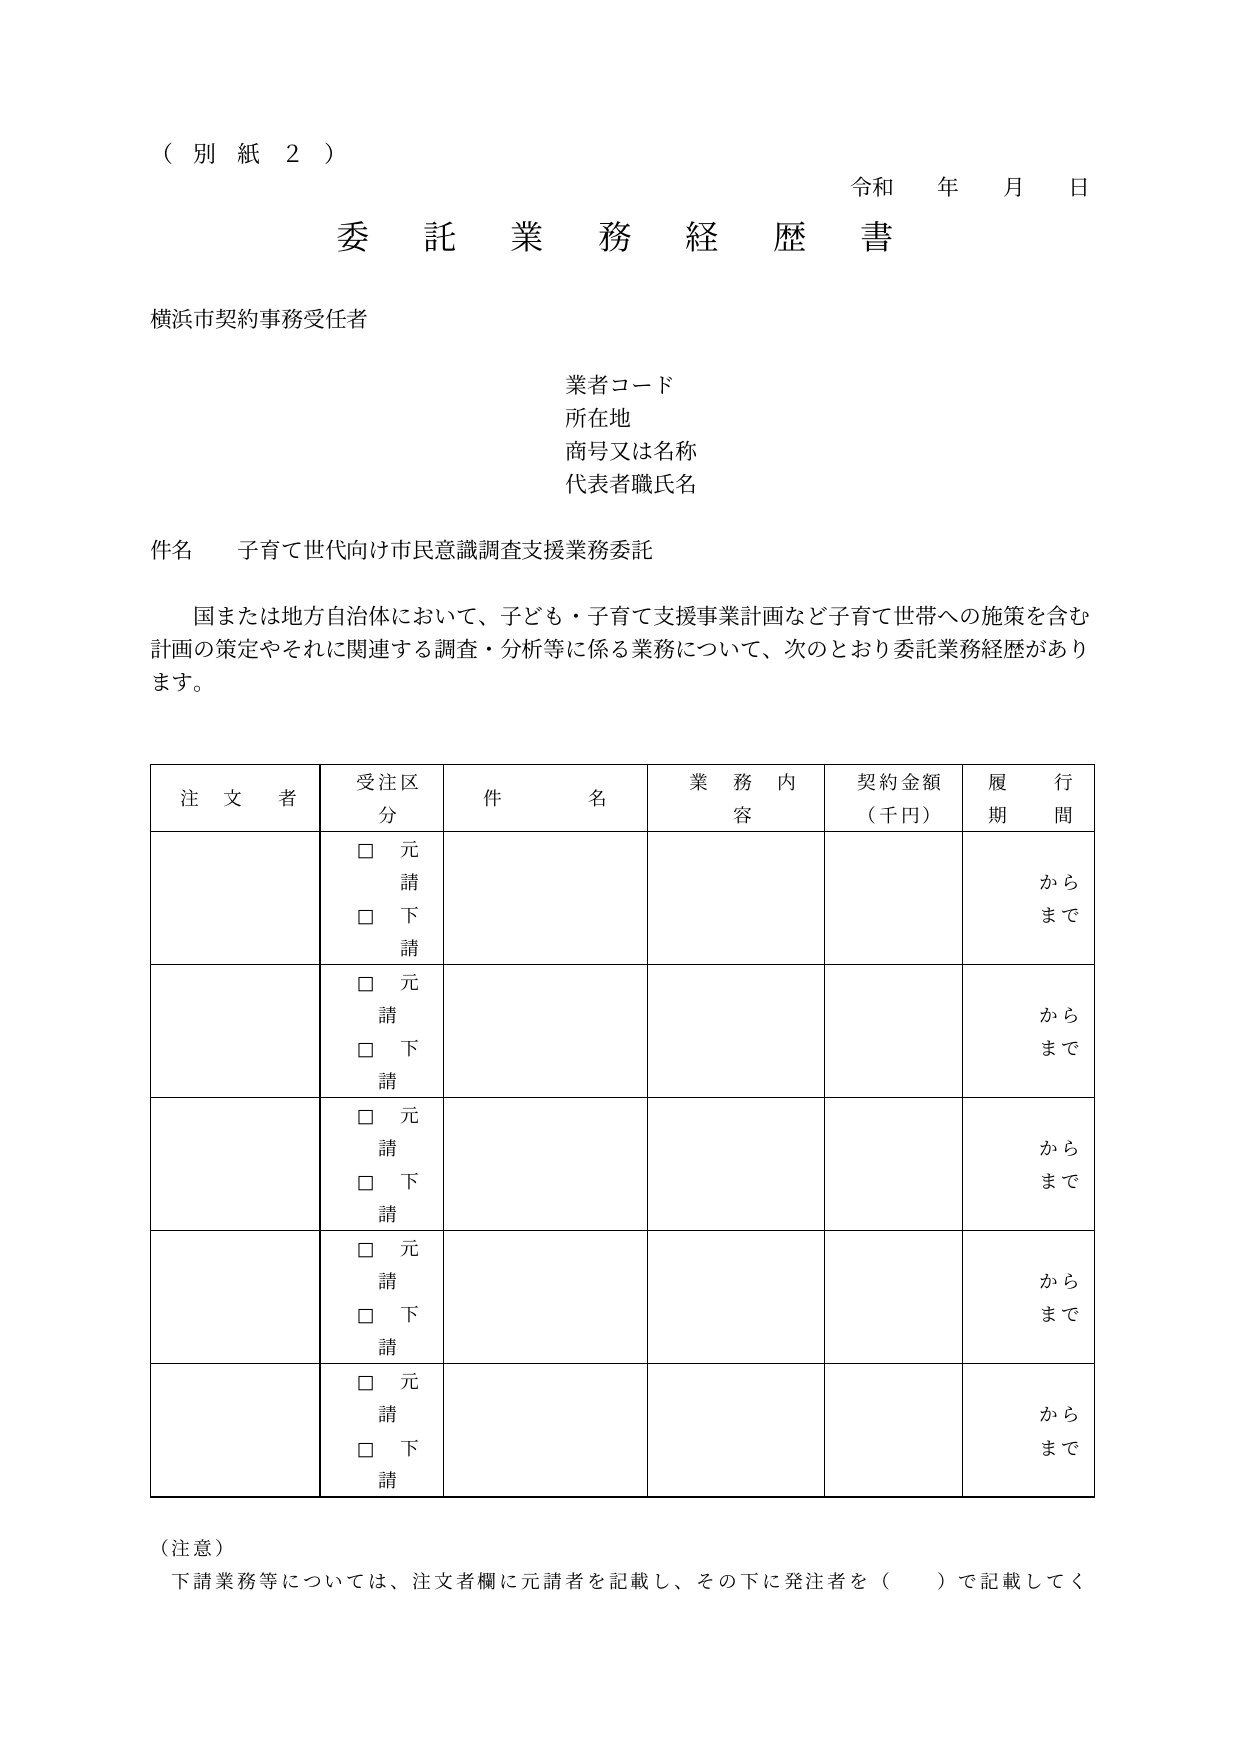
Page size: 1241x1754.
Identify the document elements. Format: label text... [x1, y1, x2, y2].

table_cell □ 元請 □ 下請 [321, 965, 443, 1097]
text （別紙２） [150, 136, 1090, 169]
text 国または地方自治体において、子ども・子育て支援事業計画など子育て世帯への施策を含む計画の策定やそれに関連する調査・分析等に係る業務について、次のとおり委託業務経歴があります。 [150, 598, 1090, 698]
table_cell [151, 965, 319, 1097]
table_cell から まで [963, 832, 1094, 964]
table_header 履 行 期 間 [963, 765, 1094, 831]
table_cell [151, 1098, 319, 1230]
table_header 契約金額 （千円） [825, 765, 962, 831]
table_cell [648, 832, 824, 964]
table_cell から まで [963, 1364, 1094, 1496]
table_cell [825, 1098, 962, 1230]
table_header 注文者 [151, 765, 319, 831]
text 商号又は名称 [555, 433, 1090, 466]
table_cell [825, 1364, 962, 1496]
text 令和 年 月 日 [150, 169, 1090, 202]
table_cell [648, 965, 824, 1097]
table_cell から まで [963, 965, 1094, 1097]
table_cell から まで [963, 1098, 1094, 1230]
table_cell 元請 下請 [321, 832, 443, 964]
text 代表者職氏名 [555, 466, 1090, 499]
text 横浜市契約事務受任者 [150, 301, 1090, 334]
text 委 託 業 務 経 歴 書 [150, 202, 1090, 268]
text 所在地 [555, 400, 1090, 433]
table_cell [151, 1231, 319, 1363]
table_header 件名 [444, 765, 647, 831]
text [150, 1563, 1090, 1596]
text 件名 子育て世代向け市民意識調査支援業務委託 [150, 532, 1090, 566]
table_cell [444, 1231, 647, 1363]
text 業者コード [555, 367, 1090, 400]
table_header 受注区分 [321, 765, 443, 831]
table_cell □ 元請 □ 下請 [321, 1364, 443, 1496]
table_cell [151, 832, 319, 964]
table_cell [648, 1231, 824, 1363]
table_cell [825, 832, 962, 964]
table_cell [444, 1364, 647, 1496]
table_cell [648, 1098, 824, 1230]
table_cell [444, 965, 647, 1097]
table_cell [648, 1364, 824, 1496]
table_header 業 務 内 容 [648, 765, 824, 831]
table_cell [151, 1364, 319, 1496]
table_cell [444, 832, 647, 964]
table_cell [825, 965, 962, 1097]
table_cell [825, 1231, 962, 1363]
table_cell □ 元請 □ 下請 [321, 1098, 443, 1230]
table_cell [444, 1098, 647, 1230]
table_cell から まで [963, 1231, 1094, 1363]
table_cell □ 元請 □ 下請 [321, 1231, 443, 1363]
text （注意） [150, 1530, 1090, 1563]
